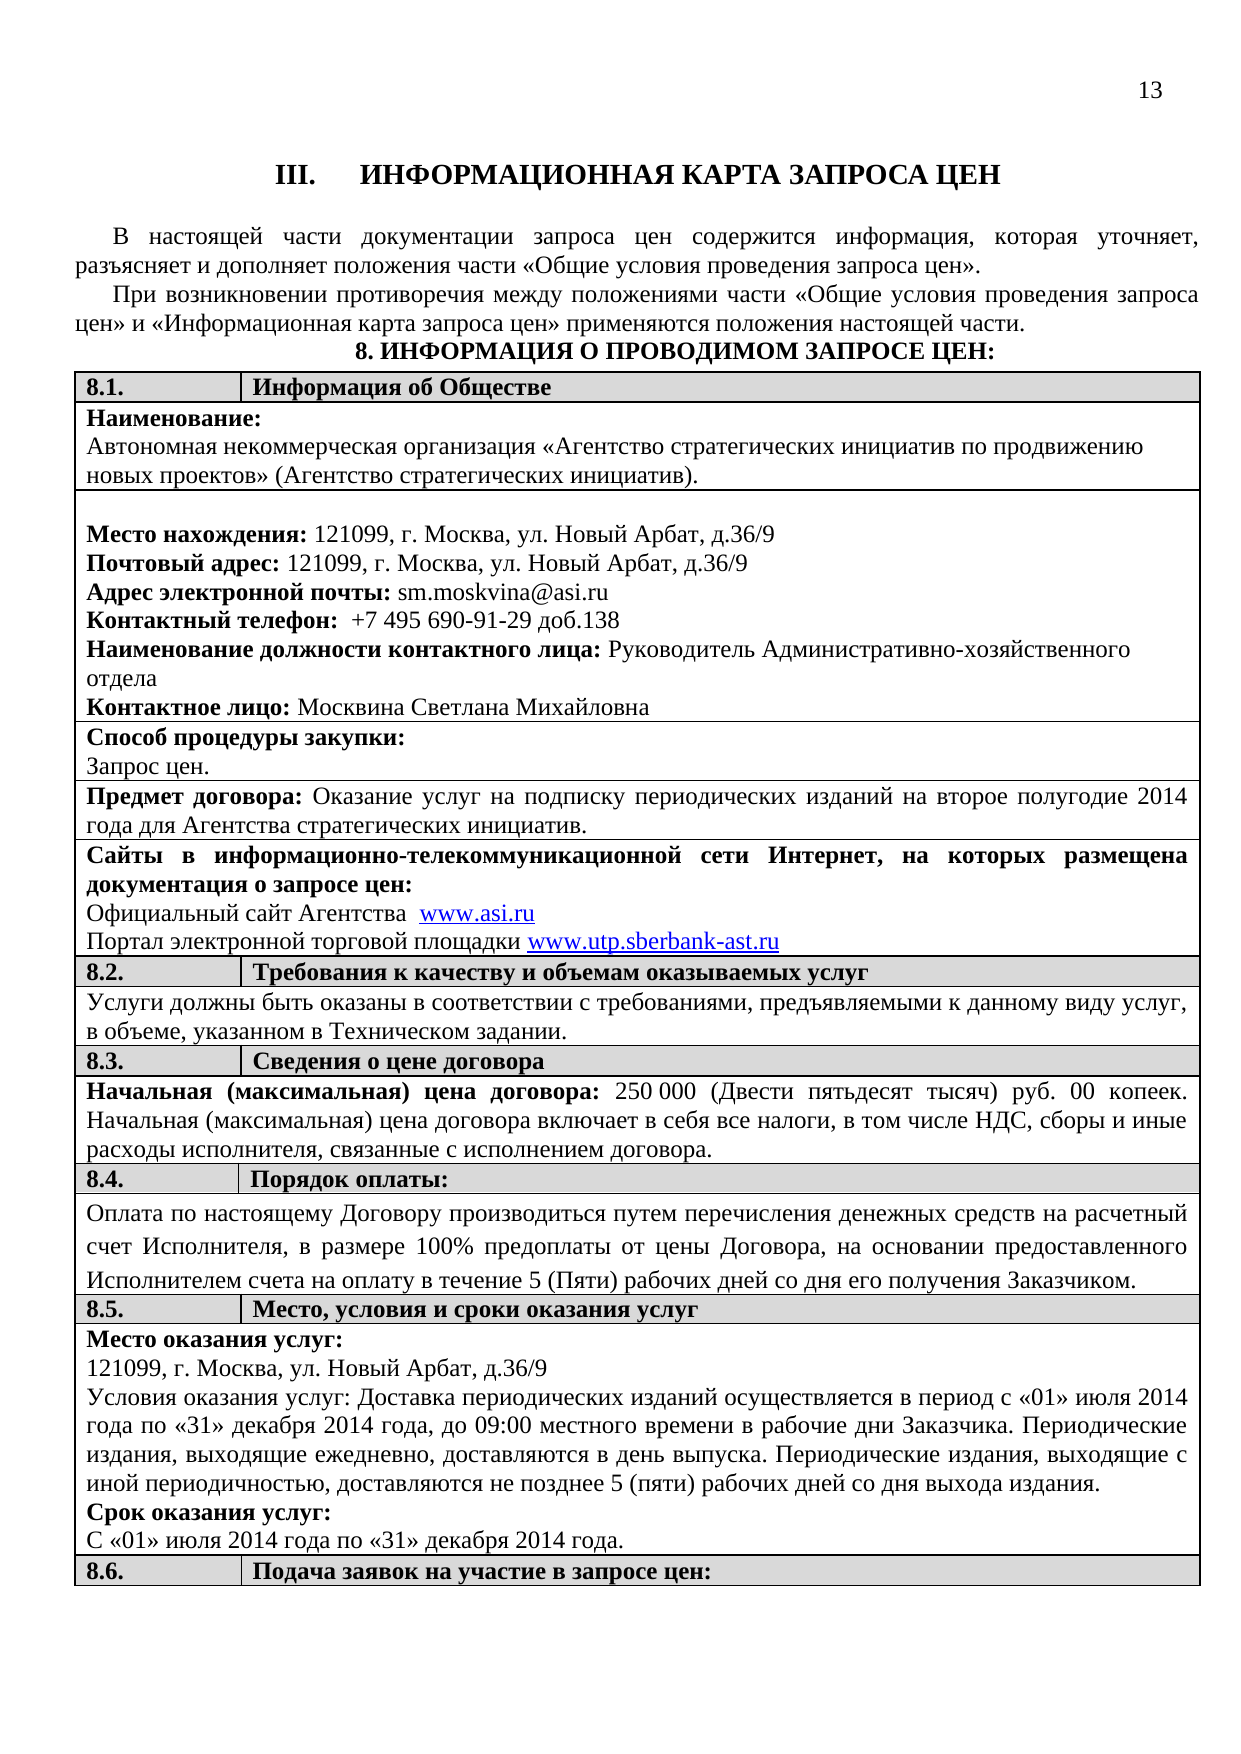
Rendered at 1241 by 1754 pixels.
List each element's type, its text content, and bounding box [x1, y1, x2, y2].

table_cell Наименование: Автономная некоммерческая организация «Агентство стратегических инициатив по продвижению новых проектов» (Агентство стратегических инициатив). [76, 403, 1199, 489]
table_cell Начальная (максимальная) цена договора: 250 000 (Двести пятьдесят тысяч) руб. 00 копеек. Начальная (максимальная) цена договора включает в себя все налоги, в том числе НДС, сборы и иные расходы исполнителя, связанные с исполнением договора. [76, 1077, 1199, 1163]
table_cell Услуги должны быть оказаны в соответствии с требованиями, предъявляемыми к данному виду услуг, в объеме, указанном в Техническом задании. [76, 987, 1199, 1044]
table_cell 8.4. [76, 1164, 238, 1192]
table_header 8.1. [76, 373, 240, 401]
table_cell Подача заявок на участие в запросе цен: [242, 1556, 1199, 1585]
table_header Информация об Обществе [242, 373, 1199, 401]
text В настоящей части документации запроса цен содержится информация, которая уточняет, разъясняет и дополняет положения части «Общие условия проведения запроса цен». [75, 221, 1200, 279]
table_cell Способ процедуры закупки: Запрос цен. [76, 722, 1199, 779]
table_cell Порядок оплаты: [239, 1164, 1199, 1192]
table_cell Сайты в информационно-телекоммуникационной сети Интернет, на которых размещена документация о запросе цен: Официальный сайт Агентства www.asi.ru Портал электронной торговой площадки www.utp.sberbank-ast.ru [76, 840, 1199, 955]
table_cell Место нахождения: 121099, г. Москва, ул. Новый Арбат, д.36/9 Почтовый адрес: 121099, г. Москва, ул. Новый Арбат, д.36/9 Адрес электронной почты: sm.moskvina@asi.ru Контактный телефон: +7 495 690-91-29 доб.138 Наименование должности контактного лица: Руководитель Административно-хозяйственного отдела Контактное лицо: Москвина Светлана Михайловна [76, 491, 1199, 721]
subtitle III. ИНФОРМАЦИОННАЯ КАРТА ЗАПРОСА ЦЕН [112, 157, 1162, 191]
table_cell 8.6. [76, 1556, 241, 1585]
table_cell Место оказания услуг: 121099, г. Москва, ул. Новый Арбат, д.36/9 Условия оказания услуг: Доставка периодических изданий осуществляется в период с «01» июля 2014 года по «31» декабря 2014 года, до 09:00 местного времени в рабочие дни Заказчика. Периодические издания, выходящие ежедневно, доставляются в день выпуска. Периодические издания, выходящие с иной периодичностью, доставляются не позднее 5 (пяти) рабочих дней со дня выхода издания. Срок оказания услуг: С «01» июля 2014 года по «31» декабря 2014 года. [76, 1324, 1199, 1554]
table_cell Место, условия и сроки оказания услуг [242, 1295, 1199, 1323]
table_cell Требования к качеству и объемам оказываемых услуг [242, 957, 1199, 986]
subtitle 8. ИНФОРМАЦИЯ О ПРОВОДИМОМ ЗАПРОСЕ ЦЕН: [112, 336, 1162, 365]
table_cell 8.5. [76, 1295, 240, 1323]
text При возникновении противоречия между положениями части «Общие условия проведения запроса цен» и «Информационная карта запроса цен» применяются положения настоящей части. [75, 279, 1200, 336]
table_cell Сведения о цене договора [242, 1046, 1199, 1075]
table_cell 8.2. [76, 957, 240, 986]
table_cell 8.3. [76, 1046, 240, 1075]
table_cell Предмет договора: Оказание услуг на подписку периодических изданий на второе полугодие 2014 года для Агентства стратегических инициатив. [76, 781, 1199, 839]
table_cell Оплата по настоящему Договору производиться путем перечисления денежных средств на расчетный счет Исполнителя, в размере 100% предоплаты от цены Договора, на основании предоставленного Исполнителем счета на оплату в течение 5 (Пяти) рабочих дней со дня его получения Заказчиком. [76, 1194, 1199, 1293]
